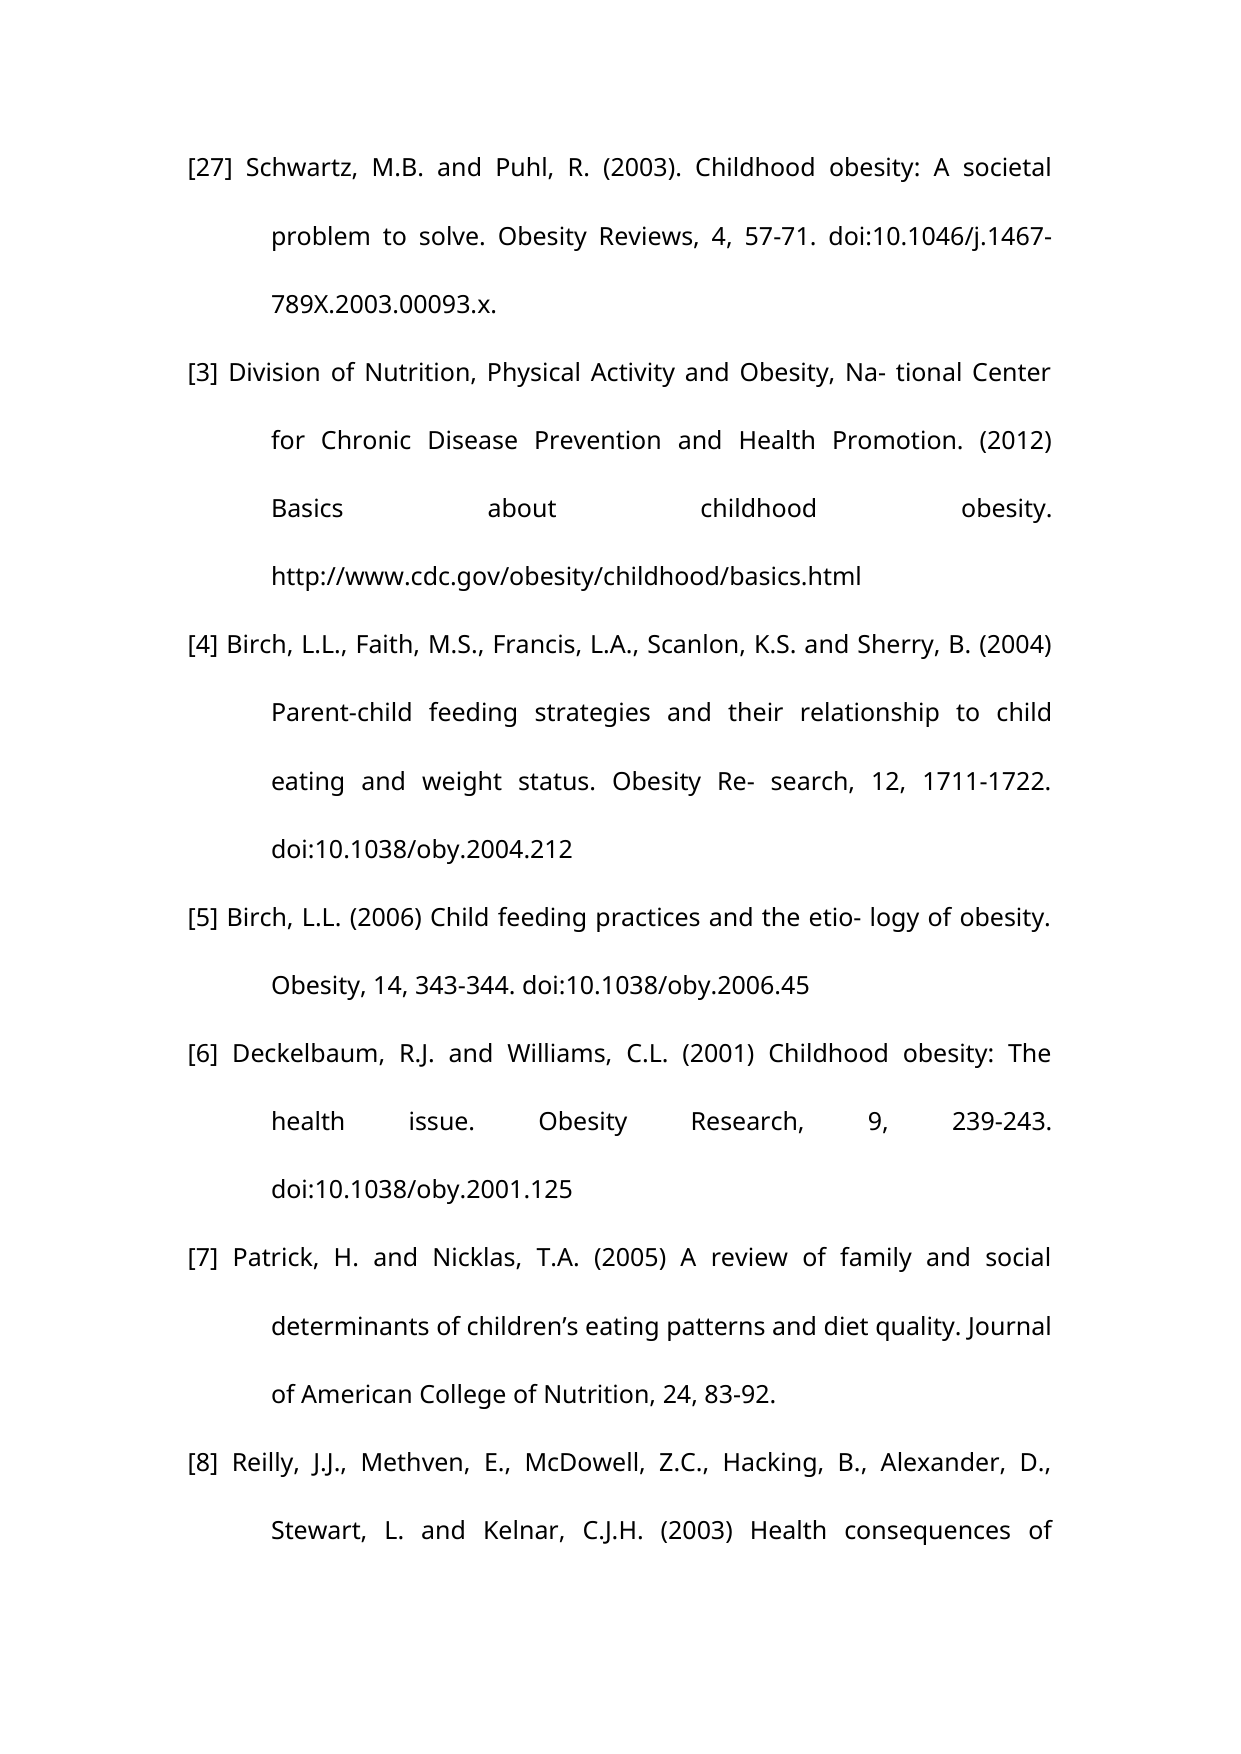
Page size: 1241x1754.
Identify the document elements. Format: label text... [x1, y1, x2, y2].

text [187, 1444, 1053, 1547]
text [27] Schwartz, M.B. and Puhl, R. (2003). Childhood obesity: A societal problem to solve. Obesity Reviews, 4, 57-71. doi:10.1046/j.1467-789X.2003.00093.x. [187, 150, 1053, 320]
text [5] Birch, L.L. (2006) Child feeding practices and the etio- logy of obesity. Obesity, 14, 343-344. doi:10.1038/oby.2006.45 [187, 899, 1053, 1002]
text [4] Birch, L.L., Faith, M.S., Francis, L.A., Scanlon, K.S. and Sherry, B. (2004) Parent-child feeding strategies and their relationship to child eating and weight status. Obesity Re- search, 12, 1711-1722. doi:10.1038/oby.2004.212 [187, 627, 1053, 865]
text [7] Patrick, H. and Nicklas, T.A. (2005) A review of family and social determinants of children’s eating patterns and diet quality. Journal of American College of Nutrition, 24, 83-92. [187, 1240, 1053, 1410]
text [3] Division of Nutrition, Physical Activity and Obesity, Na- tional Center for Chronic Disease Prevention and Health Promotion. (2012) Basics about childhood obesity. http://www.cdc.gov/obesity/childhood/basics.html [187, 354, 1053, 593]
text [6] Deckelbaum, R.J. and Williams, C.L. (2001) Childhood obesity: The health issue. Obesity Research, 9, 239-243. doi:10.1038/oby.2001.125 [187, 1036, 1053, 1206]
